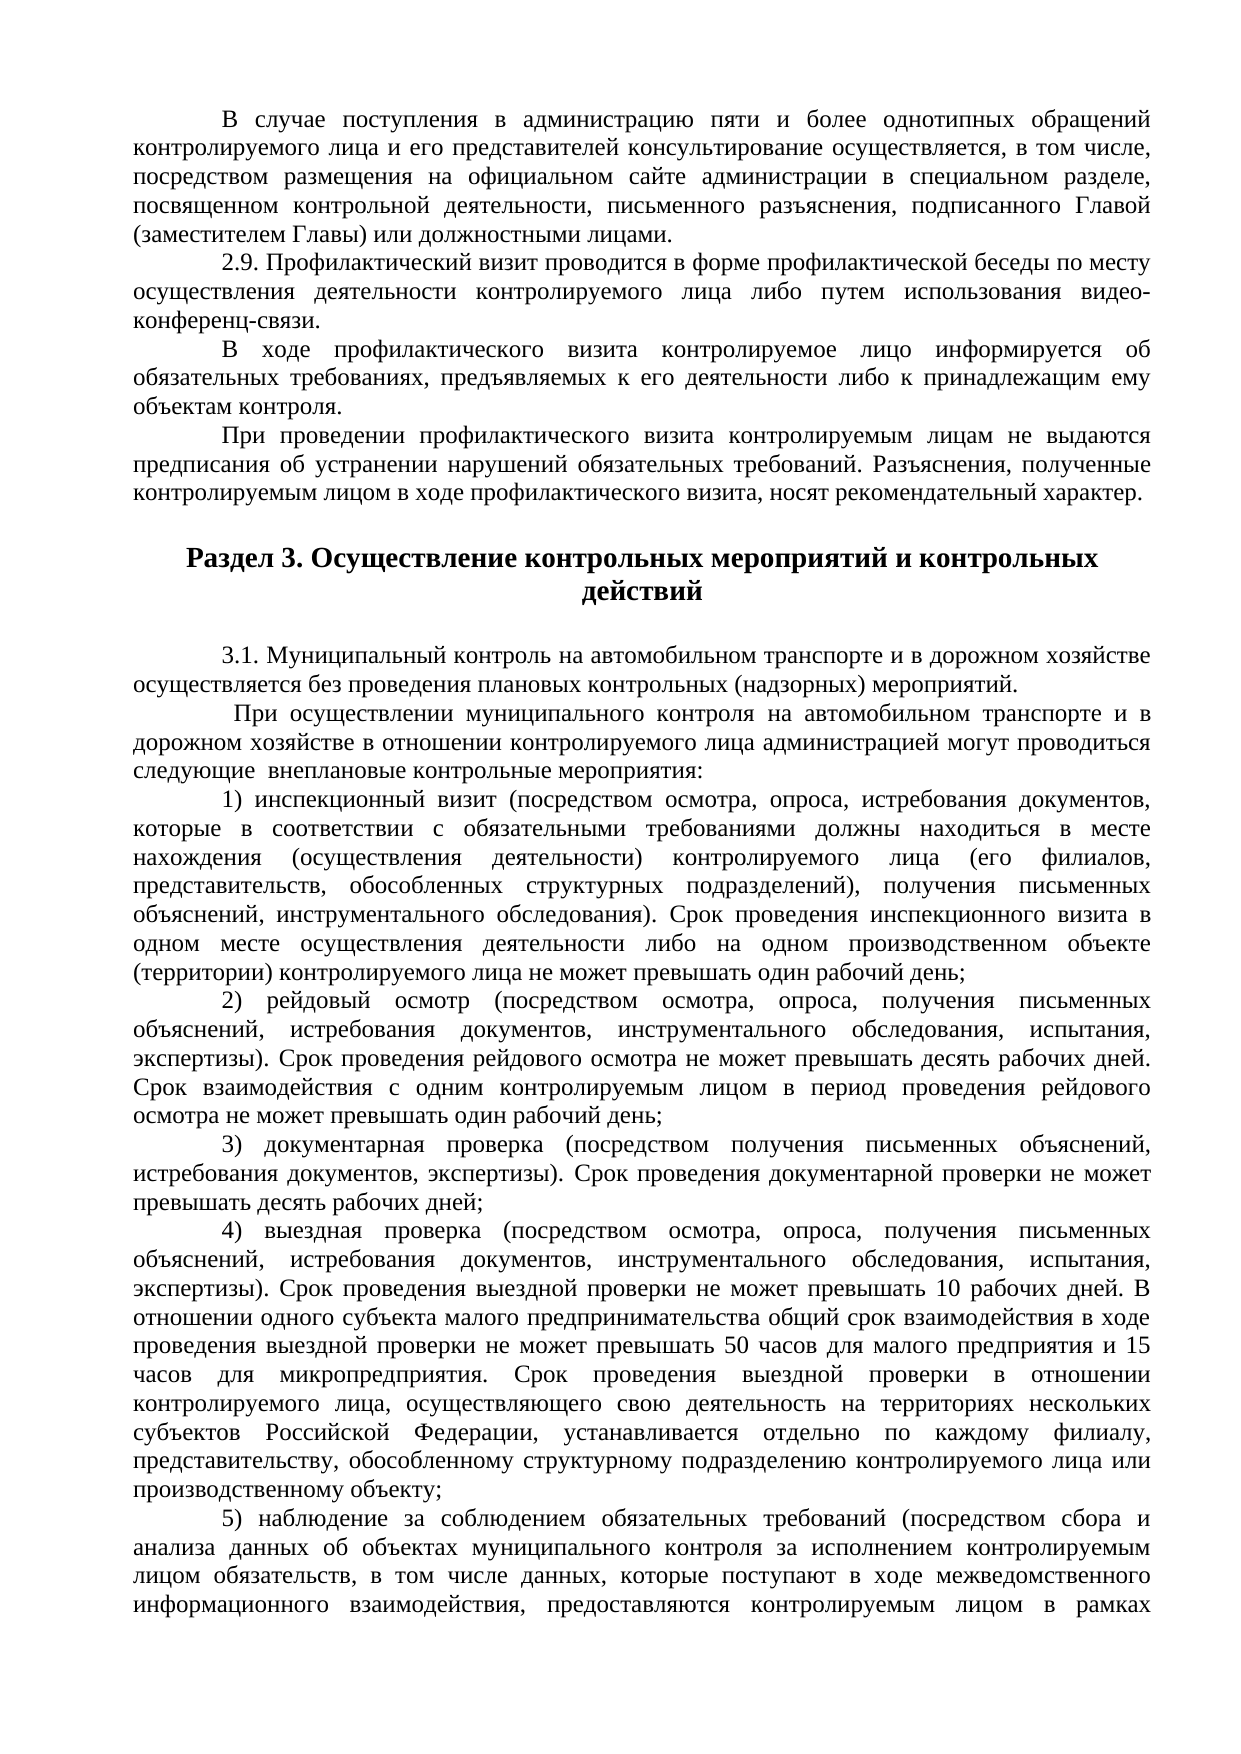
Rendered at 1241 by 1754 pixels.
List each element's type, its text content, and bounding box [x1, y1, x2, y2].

text Раздел 3. Осуществление контрольных мероприятий и контрольных действий [133, 540, 1152, 607]
text 2) рейдовый осмотр (посредством осмотра, опроса, получения письменных объяснений, истребования документов, инструментального обследования, испытания, экспертизы). Срок проведения рейдового осмотра не может превышать десять рабочих дней. Срок взаимодействия с одним контролируемым лицом в период проведения рейдового осмотра не может превышать один рабочий день; [133, 985, 1152, 1129]
text 3) документарная проверка (посредством получения письменных объяснений, истребования документов, экспертизы). Срок проведения документарной проверки не может превышать десять рабочих дней; [133, 1129, 1152, 1216]
text 2.9. Профилактический визит проводится в форме профилактической беседы по месту осуществления деятельности контролируемого лица либо путем использования видео-конференц-связи. [133, 247, 1152, 334]
text В случае поступления в администрацию пяти и более однотипных обращений контролируемого лица и его представителей консультирование осуществляется, в том числе, посредством размещения на официальном сайте администрации в специальном разделе, посвященном контрольной деятельности, письменного разъяснения, подписанного Главой (заместителем Главы) или должностными лицами. [133, 104, 1152, 247]
text При осуществлении муниципального контроля на автомобильном транспорте и в дорожном хозяйстве в отношении контролируемого лица администрацией могут проводиться следующие внеплановые контрольные мероприятия: [133, 698, 1152, 784]
text При проведении профилактического визита контролируемым лицам не выдаются предписания об устранении нарушений обязательных требований. Разъяснения, полученные контролируемым лицом в ходе профилактического визита, носят рекомендательный характер. [133, 420, 1152, 506]
text В ходе профилактического визита контролируемое лицо информируется об обязательных требованиях, предъявляемых к его деятельности либо к принадлежащим ему объектам контроля. [133, 334, 1152, 420]
text 3.1. Муниципальный контроль на автомобильном транспорте и в дорожном хозяйстве осуществляется без проведения плановых контрольных (надзорных) мероприятий. [133, 640, 1152, 698]
text 1) инспекционный визит (посредством осмотра, опроса, истребования документов, которые в соответствии с обязательными требованиями должны находиться в месте нахождения (осуществления деятельности) контролируемого лица (его филиалов, представительств, обособленных структурных подразделений), получения письменных объяснений, инструментального обследования). Срок проведения инспекционного визита в одном месте осуществления деятельности либо на одном производственном объекте (территории) контролируемого лица не может превышать один рабочий день; [133, 784, 1152, 985]
text 4) выездная проверка (посредством осмотра, опроса, получения письменных объяснений, истребования документов, инструментального обследования, испытания, экспертизы). Срок проведения выездной проверки не может превышать 10 рабочих дней. В отношении одного субъекта малого предпринимательства общий срок взаимодействия в ходе проведения выездной проверки не может превышать 50 часов для малого предприятия и 15 часов для микропредприятия. Срок проведения выездной проверки в отношении контролируемого лица, осуществляющего свою деятельность на территориях нескольких субъектов Российской Федерации, устанавливается отдельно по каждому филиалу, представительству, обособленному структурному подразделению контролируемого лица или производственному объекту; [133, 1216, 1152, 1503]
